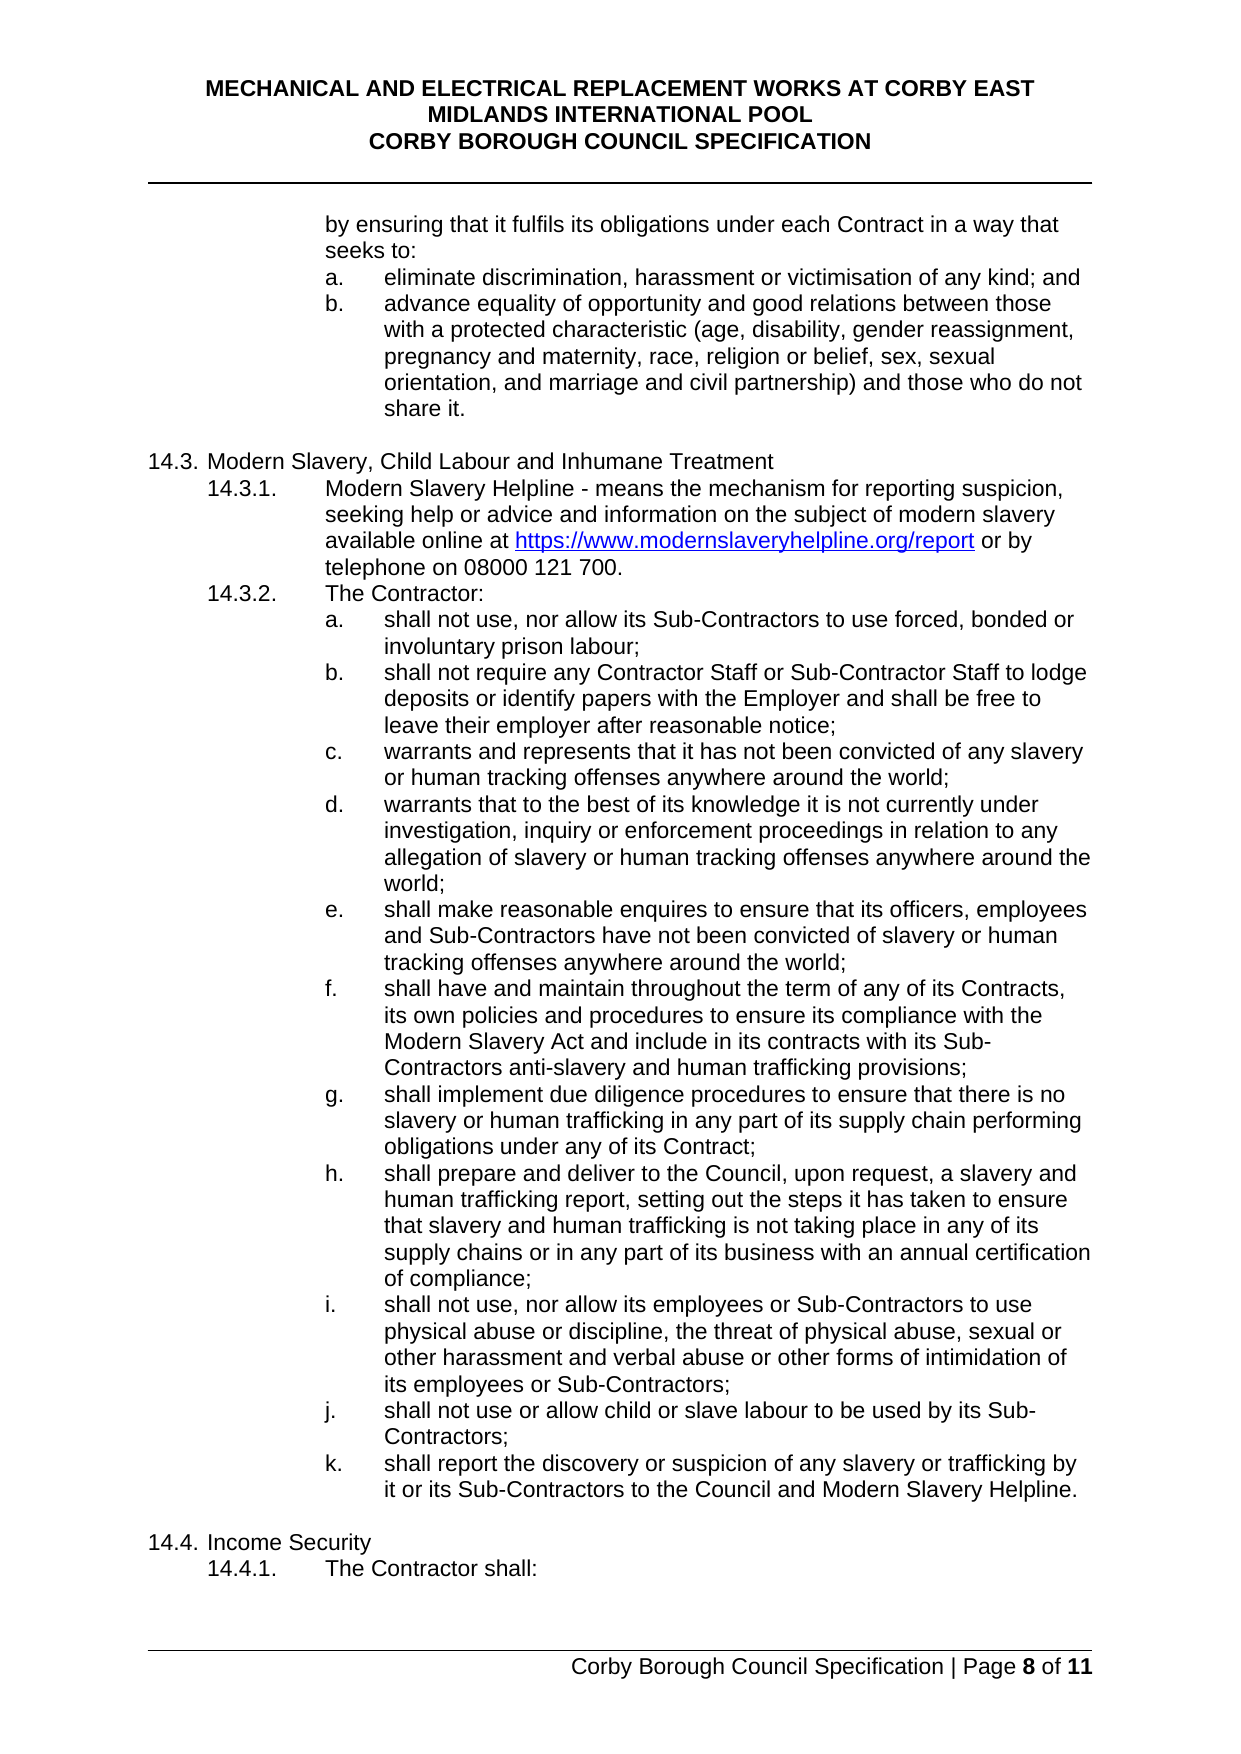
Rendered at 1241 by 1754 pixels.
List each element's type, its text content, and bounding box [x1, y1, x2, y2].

list shall have and maintain throughout the term of any of its Contracts, its own policies and procedures to ensure its compliance with the Modern Slavery Act and include in its contracts with its Sub-Contractors anti-slavery and human trafficking provisions; [325, 975, 1092, 1081]
list shall not use or allow child or slave labour to be used by its Sub-Contractors; [325, 1397, 1092, 1449]
list advance equality of opportunity and good relations between those with a protected characteristic (age, disability, gender reassignment, pregnancy and maternity, race, religion or belief, sex, sexual orientation, and marriage and civil partnership) and those who do not share it. [325, 290, 1092, 422]
list shall not use, nor allow its Sub-Contractors to use forced, bonded or involuntary prison labour; [325, 606, 1092, 659]
list The Contractor shall: [207, 1555, 1092, 1581]
list warrants and represents that it has not been convicted of any slavery or human tracking offenses anywhere around the world; [325, 738, 1092, 791]
list shall make reasonable enquires to ensure that its officers, employees and Sub-Contractors have not been convicted of slavery or human tracking offenses anywhere around the world; [325, 896, 1092, 975]
list Modern Slavery, Child Labour and Inhumane Treatment [148, 448, 1092, 474]
list shall not require any Contractor Staff or Sub-Contractor Staff to lodge deposits or identify papers with the Employer and shall be free to leave their employer after reasonable notice; [325, 659, 1092, 738]
list warrants that to the best of its knowledge it is not currently under investigation, inquiry or enforcement proceedings in relation to any allegation of slavery or human tracking offenses anywhere around the world; [325, 791, 1092, 896]
list shall implement due diligence procedures to ensure that there is no slavery or human trafficking in any part of its supply chain performing obligations under any of its Contract; [325, 1081, 1092, 1160]
list shall report the discovery or suspicion of any slavery or trafficking by it or its Sub-Contractors to the Council and Modern Slavery Helpline. [325, 1449, 1092, 1502]
list The Contractor: [207, 580, 1092, 606]
list eliminate discrimination, harassment or victimisation of any kind; and [325, 264, 1092, 290]
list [207, 211, 1092, 264]
list shall not use, nor allow its employees or Sub-Contractors to use physical abuse or discipline, the threat of physical abuse, sexual or other harassment and verbal abuse or other forms of intimidation of its employees or Sub-Contractors; [325, 1291, 1092, 1397]
list shall prepare and deliver to the Council, upon request, a slavery and human trafficking report, setting out the steps it has taken to ensure that slavery and human trafficking is not taking place in any of its supply chains or in any part of its business with an annual certification of compliance; [325, 1160, 1092, 1291]
list Income Security [148, 1529, 1092, 1555]
list Modern Slavery Helpline - means the mechanism for reporting suspicion, seeking help or advice and information on the subject of modern slavery available online at https://www.modernslaveryhelpline.org/report or by telephone on 08000 121 700. [207, 474, 1092, 580]
